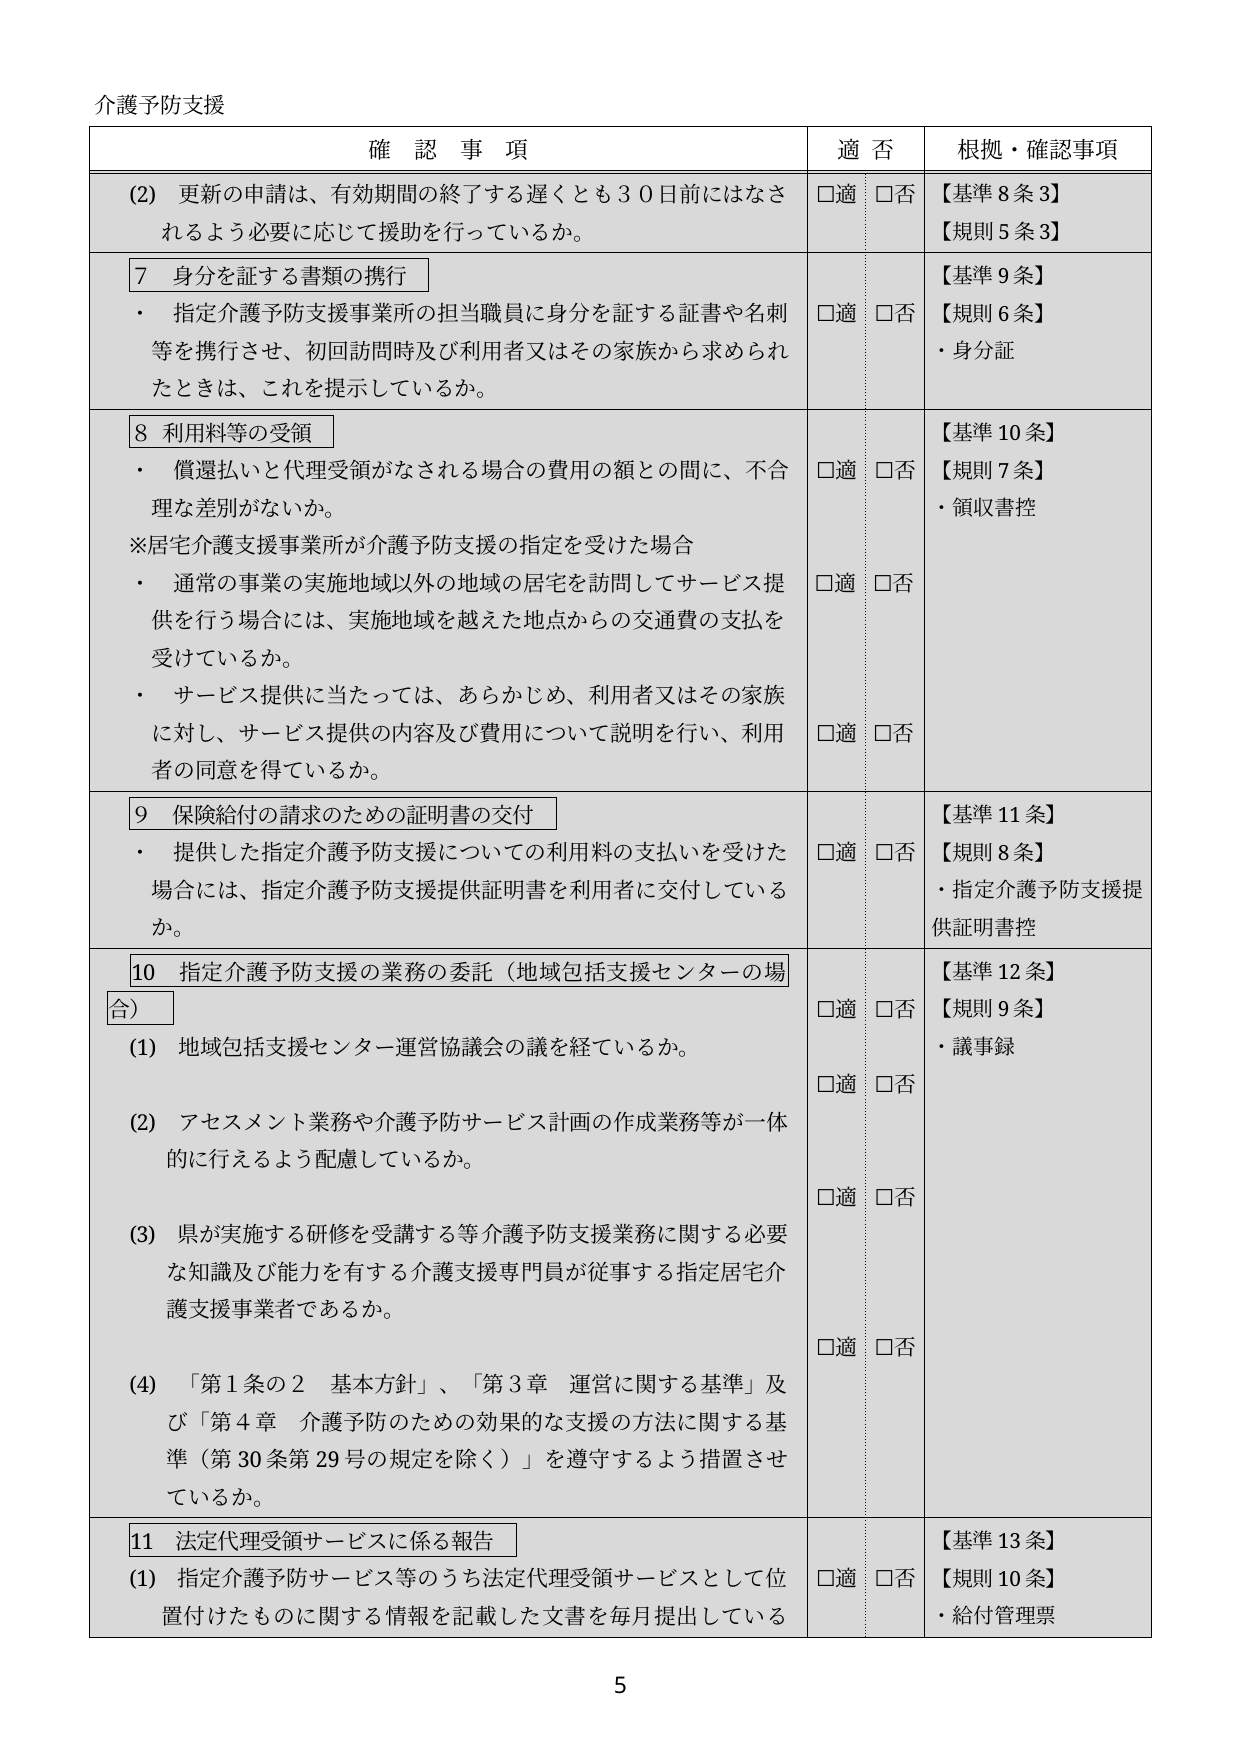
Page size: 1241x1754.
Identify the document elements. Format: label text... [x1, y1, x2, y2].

table_cell 適 適 [808, 174, 866, 252]
table_cell 否 否 否 [866, 410, 924, 791]
table_cell 否 [866, 253, 924, 409]
table_header 確 認 事 項 [90, 127, 807, 170]
table_cell 適 [808, 253, 866, 409]
table_cell 【基準9条】 【規則6条】 ・身分証 [925, 253, 1151, 409]
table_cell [90, 1518, 807, 1637]
table_cell 【基準8条1･2】 【規則5条1･2】 【基準8条3】 【規則5条3】 [925, 174, 1151, 252]
table_cell 【基準11条】 【規則8条】 ・指定介護予防支援提供証明書控 [925, 792, 1151, 948]
table_cell 適 適 適 [808, 410, 866, 791]
table_cell 否 否 [866, 1518, 924, 1637]
table_cell 【基準12条】 【規則9条】 ・議事録 [925, 949, 1151, 1517]
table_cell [90, 174, 807, 252]
table_cell 否 [866, 792, 924, 948]
table_cell ９ 保険給付の請求のための証明書の交付 ・ 提供した指定介護予防支援についての利用料の支払いを受けた場合には、指定介護予防支援提供証明書を利用者に交付しているか。 [90, 792, 807, 948]
table_cell 適 [808, 792, 866, 948]
table_header 適 否 [808, 127, 924, 170]
table_cell 否 否 [866, 174, 924, 252]
table_cell 否 否 否 否 [866, 949, 924, 1517]
table_cell 10 指定介護予防支援の業務の委託（地域包括支援センターの場合） (1) 地域包括支援センター運営協議会の議を経ているか。 (2) アセスメント業務や介護予防サービス計画の作成業務等が一体的に行えるよう配慮しているか。 (3) 県が実施する研修を受講する等介護予防支援業務に関する必要な知識及び能力を有する介護支援専門員が従事する指定居宅介護支援事業者であるか。 (4) 「第１条の２ 基本方針」、「第３章 運営に関する基準」及び「第４章 介護予防のための効果的な支援の方法に関する基準（第30条第29号の規定を除く）」を遵守するよう措置させているか。 [90, 949, 807, 1517]
table_cell ８ 利用料等の受領 ・ 償還払いと代理受領がなされる場合の費用の額との間に、不合理な差別がないか。 ※居宅介護支援事業所が介護予防支援の指定を受けた場合 ・ 通常の事業の実施地域以外の地域の居宅を訪問してサービス提供を行う場合には、実施地域を越えた地点からの交通費の支払を受けているか。 ・ サービス提供に当たっては、あらかじめ、利用者又はその家族に対し、サービス提供の内容及び費用について説明を行い、利用者の同意を得ているか。 [90, 410, 807, 791]
table_cell 【基準13条】 【規則10条】 ・給付管理票 [925, 1518, 1151, 1637]
table_header 根拠・確認事項 [925, 127, 1151, 170]
table_cell 【基準10条】 【規則7条】 ・領収書控 [925, 410, 1151, 791]
table_cell ７ 身分を証する書類の携行 ・ 指定介護予防支援事業所の担当職員に身分を証する証書や名刺等を携行させ、初回訪問時及び利用者又はその家族から求められたときは、これを提示しているか。 [90, 253, 807, 409]
table_cell 適 適 適 適 [808, 949, 866, 1517]
table_cell 適 適 [808, 1518, 866, 1637]
